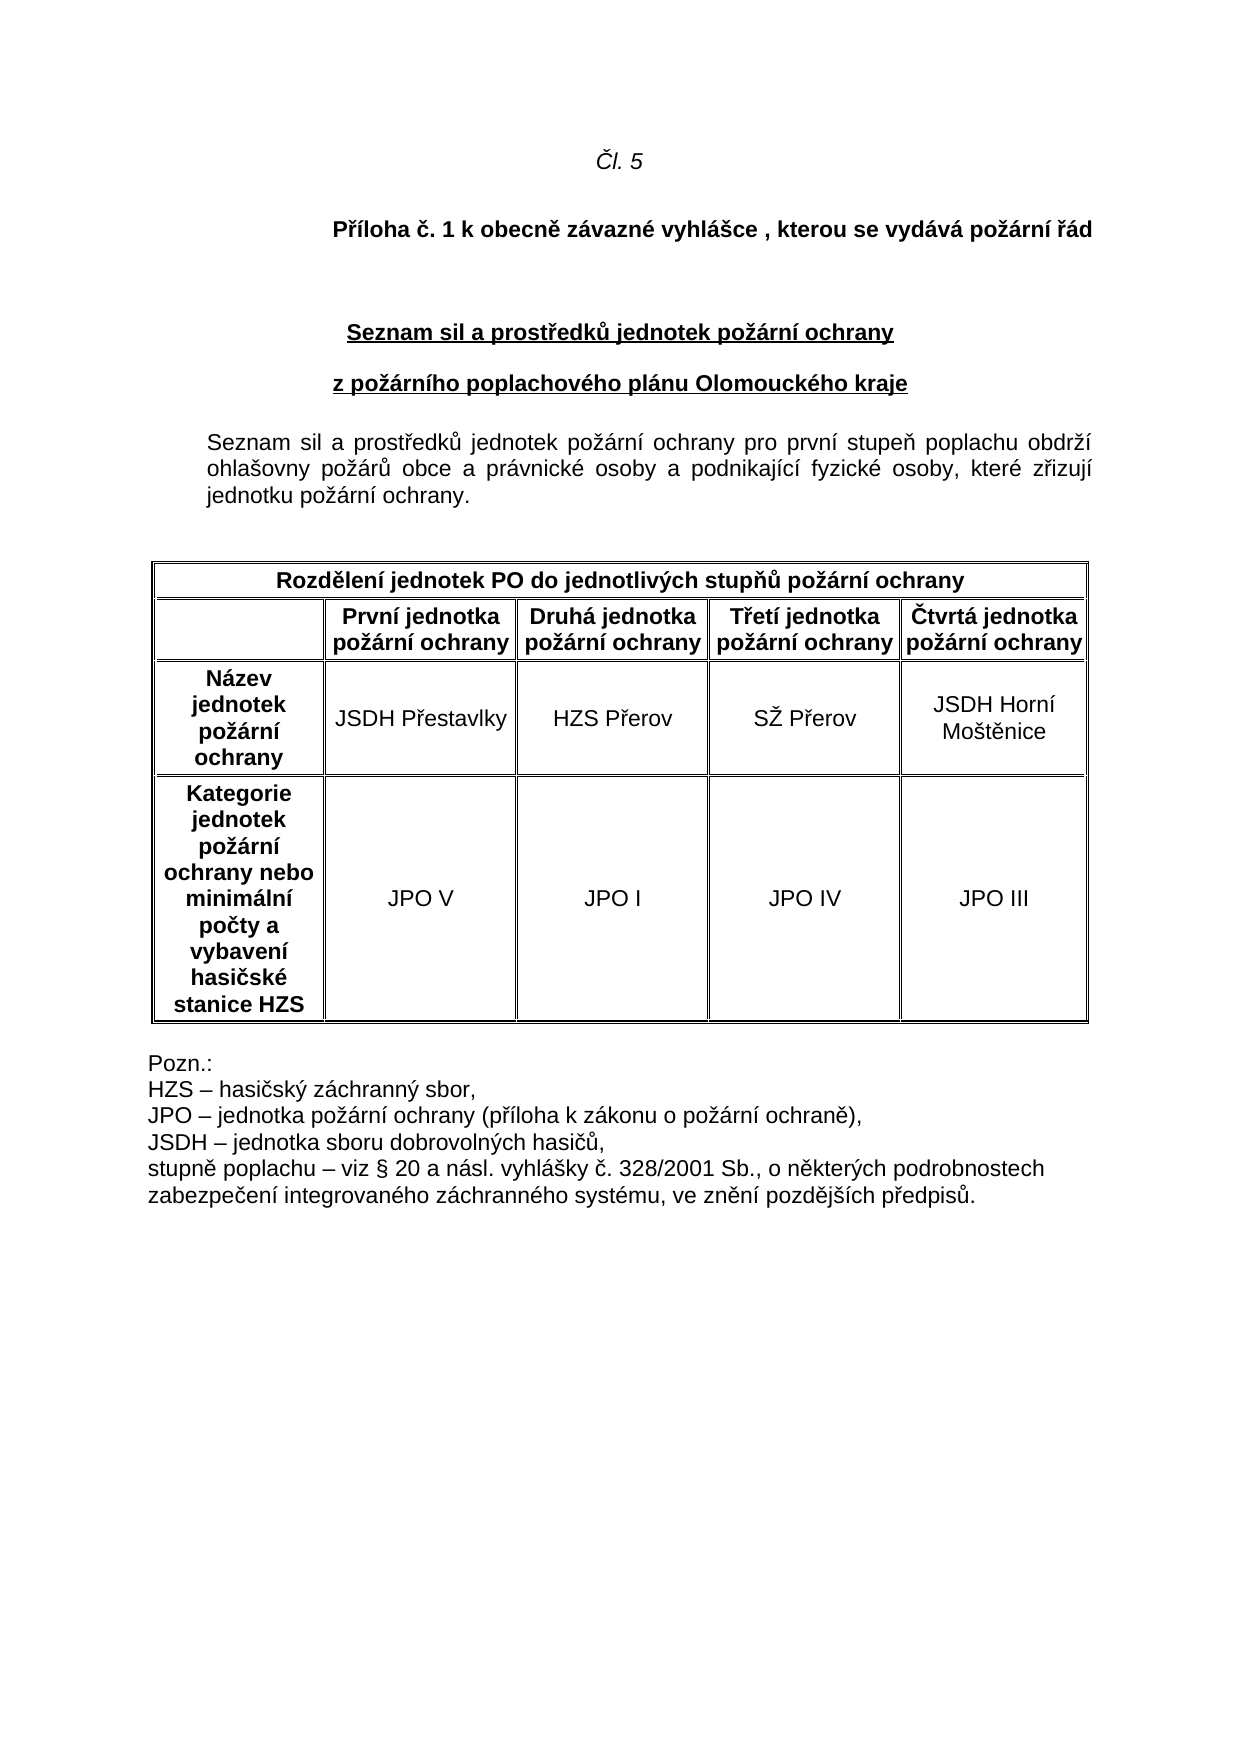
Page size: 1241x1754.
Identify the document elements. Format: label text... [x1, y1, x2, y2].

table_header Rozdělení jednotek PO do jednotlivých stupňů požární ochrany [155, 564, 1086, 596]
table_cell HZS Přerov [518, 662, 707, 773]
table_cell JPO III [901, 774, 1086, 1020]
table_cell Název jednotek požární ochrany [153, 659, 325, 773]
table_cell [155, 596, 325, 659]
text Seznam sil a prostředků jednotek požární ochrany pro první stupeň poplachu obdrží ohlašovny požárů obce a právnické osoby a podnikající fyzické osoby, které zřizují jednotku požární ochrany. [207, 429, 1093, 508]
text Pozn.: [148, 1050, 1093, 1076]
text stupně poplachu – viz § 20 a násl. vyhlášky č. 328/2001 Sb., o některých podrobnostech zabezpečení integrovaného záchranného systému, ve znění pozdějších předpisů. [148, 1155, 1093, 1208]
table_cell JSDH Přestavlky [326, 662, 515, 773]
subtitle z požárního poplachového plánu Olomouckého kraje [148, 370, 1093, 396]
subtitle Čl. 5 [148, 148, 1093, 209]
table_cell JPO I [517, 777, 709, 1020]
text JPO – jednotka požární ochrany (příloha k zákonu o požární ochraně), [148, 1102, 1093, 1129]
table_cell Třetí jednotka požární ochrany [710, 600, 899, 659]
table_cell JSDH Horní Moštěnice [901, 659, 1087, 773]
table_cell JPO IV [709, 777, 901, 1020]
table_cell První jednotka požární ochrany [326, 600, 515, 659]
table_cell Kategorie jednotek požární ochrany nebo minimální počty a vybavení hasičské stanice HZS [155, 774, 325, 1020]
table_cell Čtvrtá jednotka požární ochrany [901, 596, 1086, 659]
table_cell JPO V [325, 777, 517, 1020]
subtitle Seznam sil a prostředků jednotek požární ochrany [148, 318, 1093, 345]
text JSDH – jednotka sboru dobrovolných hasičů, [148, 1129, 1093, 1155]
table_cell SŽ Přerov [710, 662, 899, 773]
text Příloha č. 1 k obecně závazné vyhlášce , kterou se vydává požární řád [148, 216, 1093, 242]
text HZS – hasičský záchranný sbor, [148, 1076, 1093, 1102]
table_cell Druhá jednotka požární ochrany [518, 600, 707, 659]
